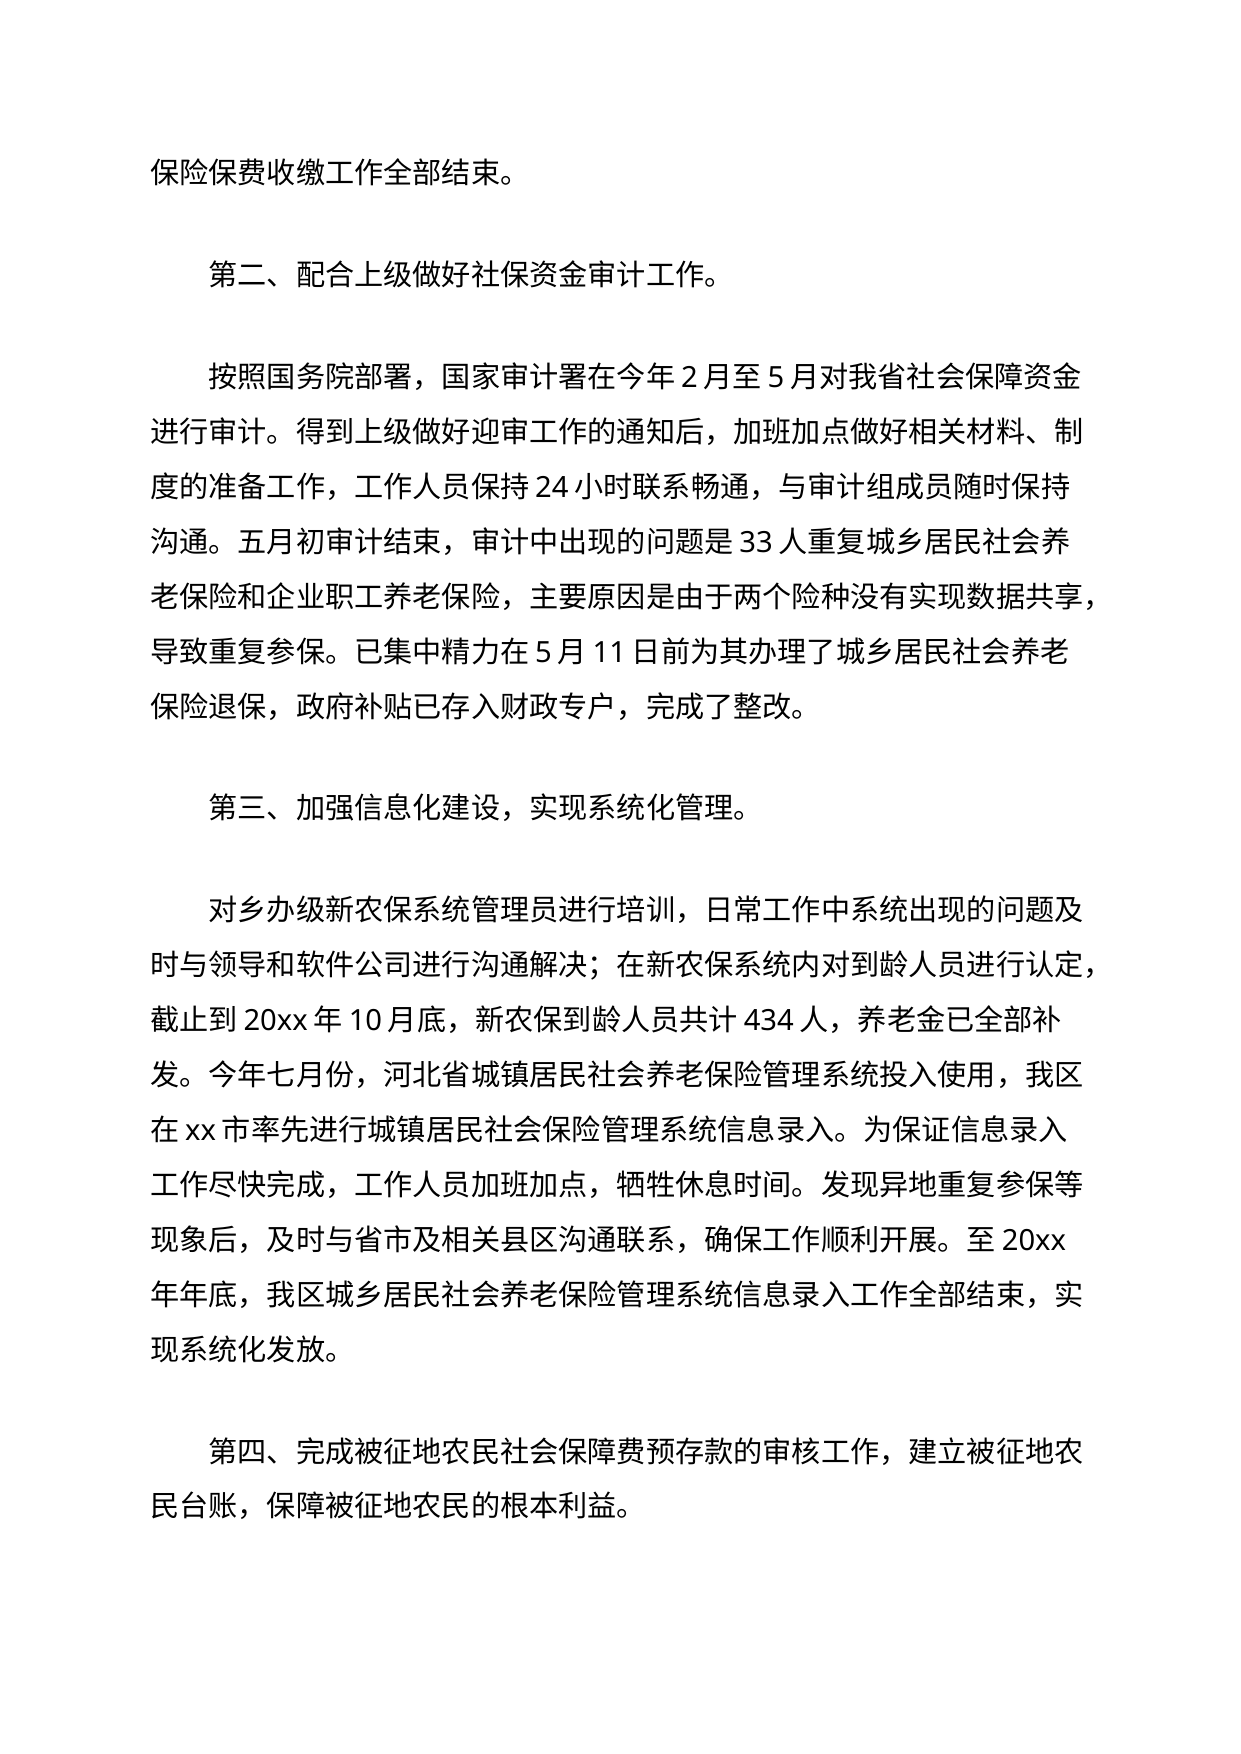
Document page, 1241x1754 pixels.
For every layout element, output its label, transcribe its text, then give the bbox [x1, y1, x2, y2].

text 第三、加强信息化建设，实现系统化管理。 [150, 785, 1090, 827]
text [150, 150, 1090, 192]
text 按照国务院部署，国家审计署在今年2月至5月对我省社会保障资金进行审计。得到上级做好迎审工作的通知后，加班加点做好相关材料、制度的准备工作，工作人员保持24小时联系畅通，与审计组成员随时保持沟通。五月初审计结束，审计中出现的问题是33人重复城乡居民社会养老保险和企业职工养老保险，主要原因是由于两个险种没有实现数据共享，导致重复参保。已集中精力在5月11日前为其办理了城乡居民社会养老保险退保，政府补贴已存入财政专户，完成了整改。 [150, 353, 1090, 726]
text 第四、完成被征地农民社会保障费预存款的审核工作，建立被征地农民台账，保障被征地农民的根本利益。 [150, 1428, 1090, 1525]
text 对乡办级新农保系统管理员进行培训，日常工作中系统出现的问题及时与领导和软件公司进行沟通解决；在新农保系统内对到龄人员进行认定，截止到20xx年10月底，新农保到龄人员共计434人，养老金已全部补发。今年七月份，河北省城镇居民社会养老保险管理系统投入使用，我区在xx市率先进行城镇居民社会保险管理系统信息录入。为保证信息录入工作尽快完成，工作人员加班加点，牺牲休息时间。发现异地重复参保等现象后，及时与省市及相关县区沟通联系，确保工作顺利开展。至20xx年年底，我区城乡居民社会养老保险管理系统信息录入工作全部结束，实现系统化发放。 [150, 887, 1090, 1369]
text 第二、配合上级做好社保资金审计工作。 [150, 252, 1090, 294]
